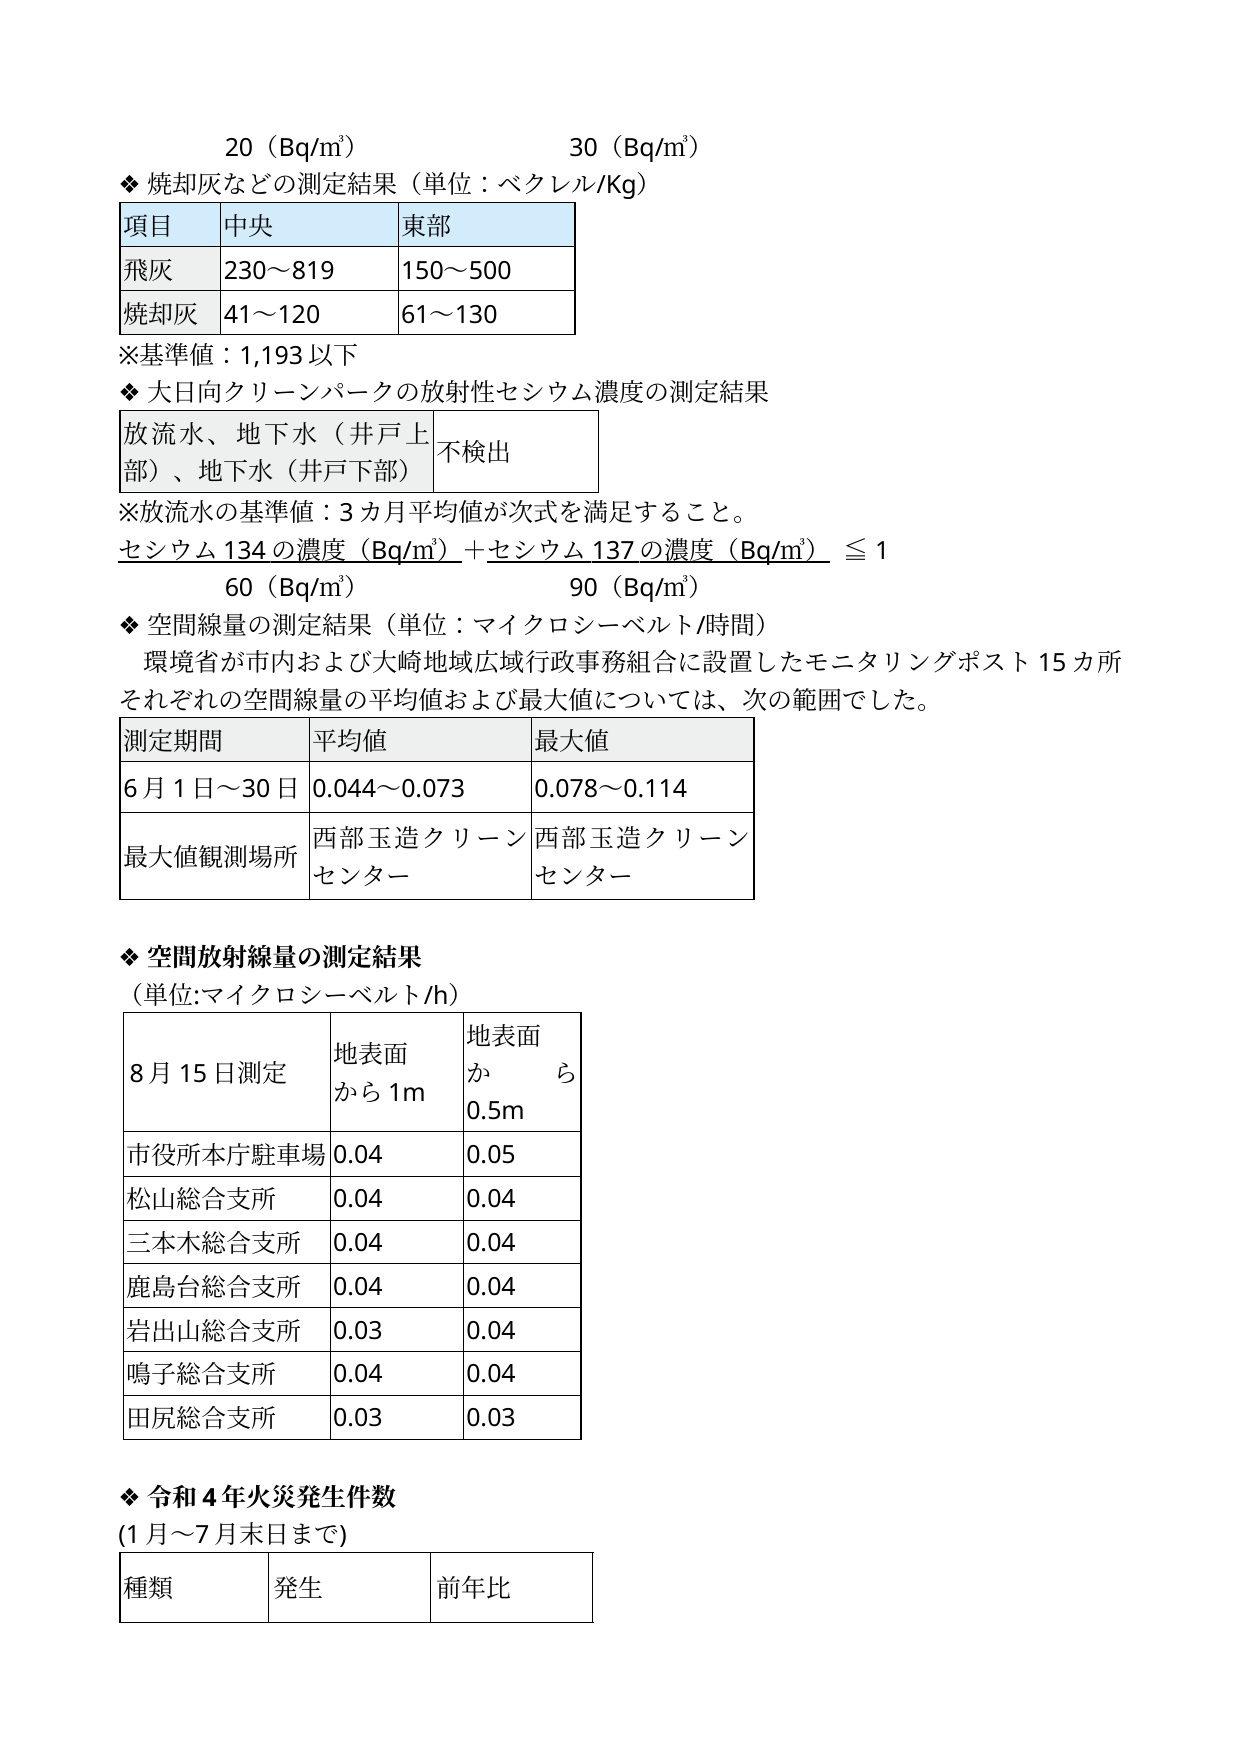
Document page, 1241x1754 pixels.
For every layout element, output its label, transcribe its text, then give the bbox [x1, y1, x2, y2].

table_cell 230～819 [221, 247, 398, 290]
table_cell 田尻総合支所 [124, 1396, 330, 1439]
table_cell 0.03 [464, 1396, 580, 1439]
table_header 種類 [121, 1553, 268, 1622]
table_cell 三本木総合支所 [124, 1221, 330, 1263]
table_cell 鳴子総合支所 [124, 1352, 330, 1395]
table_cell 0.04 [331, 1177, 463, 1219]
text ❖ 令和4年火災発生件数 [118, 1477, 1122, 1514]
text （単位:マイクロシーベルト/h） [118, 975, 1122, 1012]
table_cell 鹿島台総合支所 [124, 1264, 330, 1307]
table_cell 最大値観測場所 [121, 813, 309, 899]
text ❖ 焼却灰などの測定結果（単位：ベクレル/Kg） [118, 164, 1122, 202]
table_cell 0.04 [464, 1352, 580, 1395]
table_cell 0.04 [331, 1221, 463, 1263]
table_cell 0.04 [331, 1132, 463, 1176]
table_header 前年比 [431, 1553, 592, 1622]
table_cell 6月1日～30日 [121, 762, 309, 811]
table_header 地表面 から0.5m [464, 1013, 580, 1131]
table_header 東部 [399, 203, 574, 246]
text ❖ 空間放射線量の測定結果 [118, 937, 1122, 975]
table_header 発生 [269, 1553, 430, 1622]
table_cell 市役所本庁駐車場 [124, 1132, 330, 1176]
table_cell 松山総合支所 [124, 1177, 330, 1219]
table_cell 0.04 [464, 1264, 580, 1307]
table_cell 0.04 [464, 1177, 580, 1219]
table_cell 飛灰 [121, 247, 220, 290]
table_header 項目 [121, 203, 220, 246]
table_cell 61～130 [399, 291, 574, 334]
text 60（Bq/㎥） 90（Bq/㎥） [118, 567, 1122, 605]
text 環境省が市内および大崎地域広域行政事務組合に設置したモニタリングポスト15カ所それぞれの空間線量の平均値および最大値については、次の範囲でした。 [118, 642, 1122, 717]
table_cell 焼却灰 [121, 291, 220, 334]
table_cell 0.05 [464, 1132, 580, 1176]
table_cell 岩出山総合支所 [124, 1308, 330, 1351]
text ※基準値：1,193以下 [118, 335, 1122, 372]
table_cell 0.04 [331, 1264, 463, 1307]
table_header 8月15日測定 [124, 1013, 330, 1131]
table_header 測定期間 [121, 718, 309, 761]
text 20（Bq/㎥） 30（Bq/㎥） [118, 127, 1122, 164]
table_cell 0.04 [464, 1308, 580, 1351]
text ※放流水の基準値：3カ月平均値が次式を満足すること。 [118, 492, 1122, 530]
table_cell 西部玉造クリーンセンター [310, 813, 531, 899]
table_cell 0.04 [331, 1352, 463, 1395]
table_header 不検出 [434, 411, 598, 491]
text セシウム134の濃度（Bq/㎥）＋セシウム137の濃度（Bq/㎥） ≦ 1 [118, 530, 1122, 567]
table_header 地表面 から1m [331, 1013, 463, 1131]
table_cell 0.078～0.114 [532, 762, 753, 811]
table_cell 41～120 [221, 291, 398, 334]
table_cell 0.03 [331, 1308, 463, 1351]
table_header 平均値 [310, 718, 531, 761]
text ❖ 大日向クリーンパークの放射性セシウム濃度の測定結果 [118, 372, 1122, 410]
table_cell 150～500 [399, 247, 574, 290]
table_header 最大値 [532, 718, 753, 761]
text (1月～7月末日まで) [118, 1514, 1122, 1552]
table_header 放流水、地下水（井戸上部）、地下水（井戸下部） [121, 411, 433, 491]
table_cell 0.03 [331, 1396, 463, 1439]
table_cell 0.04 [464, 1221, 580, 1263]
text ❖ 空間線量の測定結果（単位：マイクロシーベルト/時間） [118, 605, 1122, 642]
table_header 中央 [221, 203, 398, 246]
table_cell 0.044～0.073 [310, 762, 531, 811]
table_cell 西部玉造クリーンセンター [532, 813, 753, 899]
